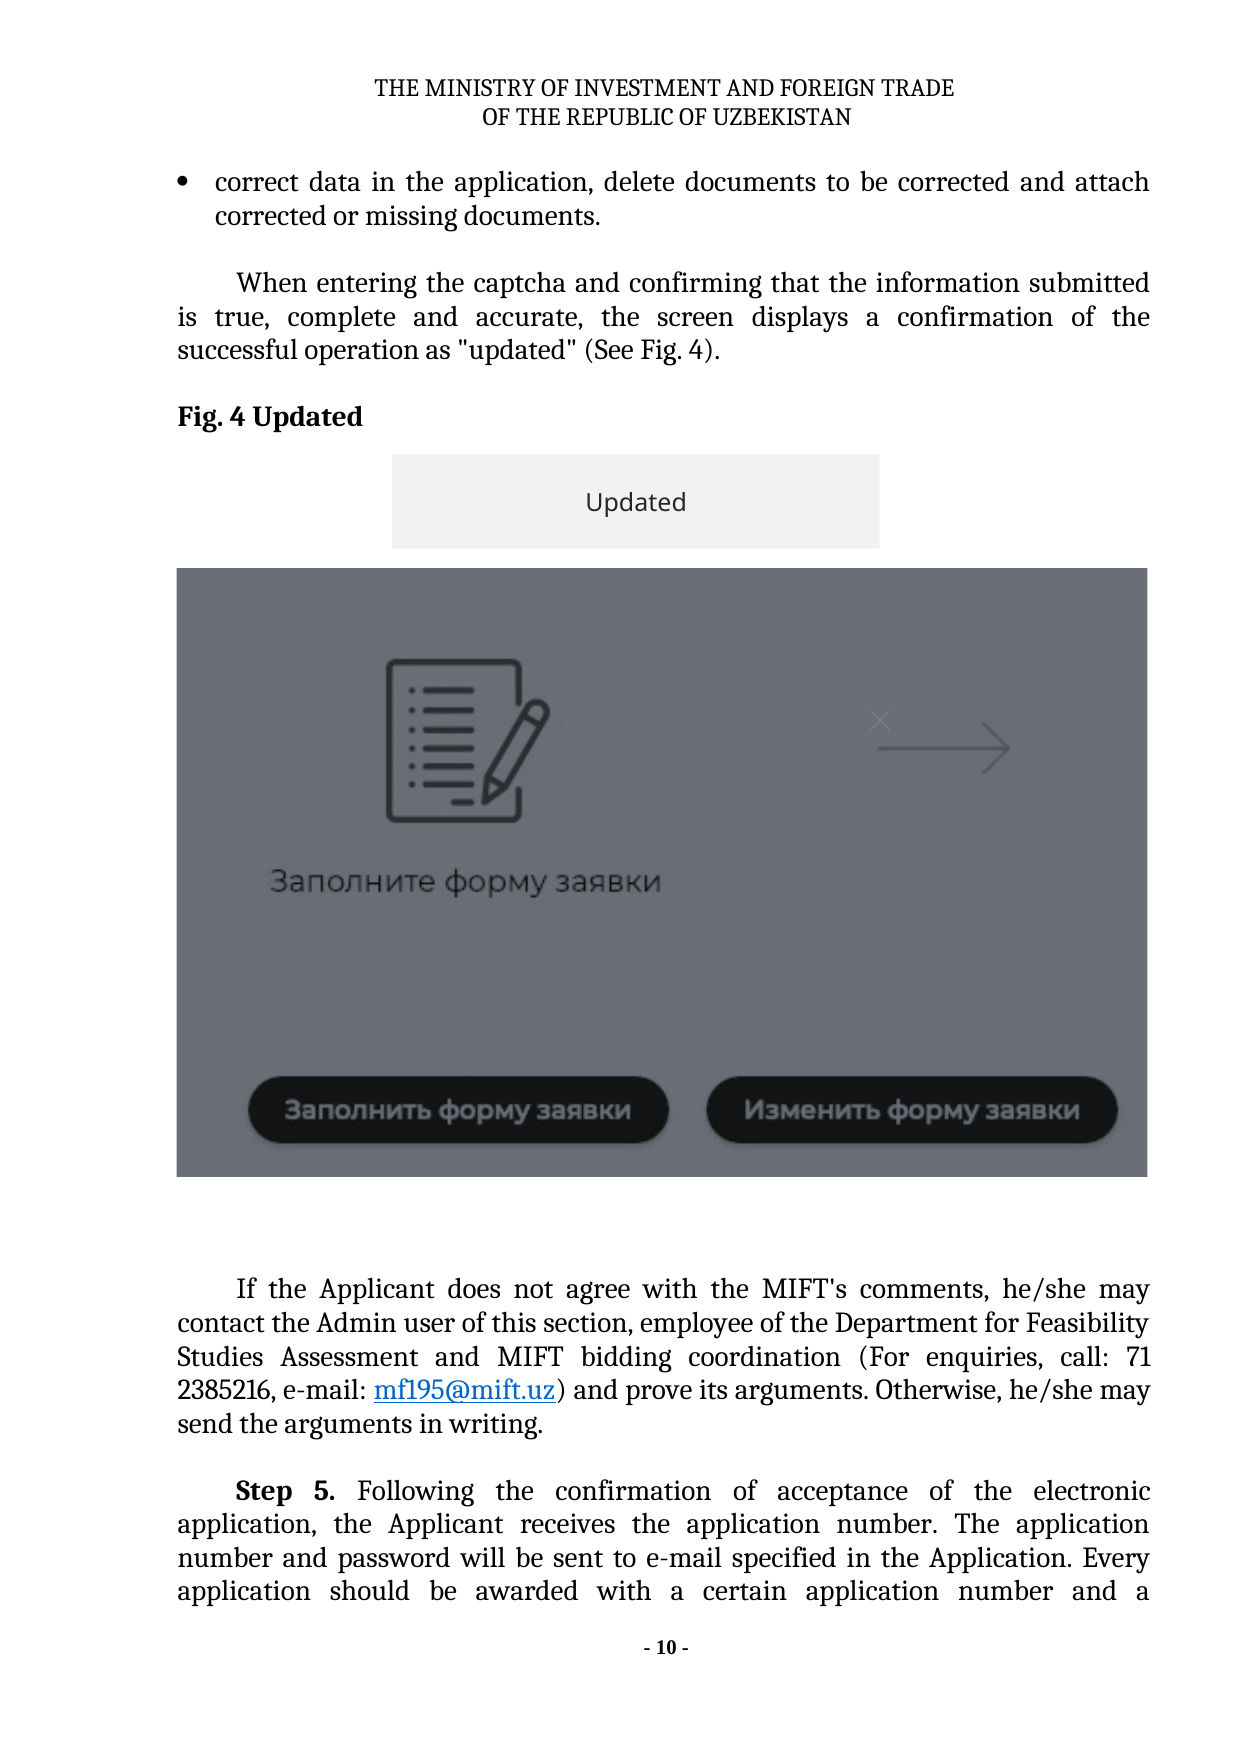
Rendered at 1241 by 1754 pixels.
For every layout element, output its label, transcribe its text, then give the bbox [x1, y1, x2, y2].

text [177, 1474, 1152, 1608]
text When entering the captcha and confirming that the information submitted is true, complete and accurate, the screen displays a confirmation of the successful operation as "updated" (See Fig. 4). [177, 266, 1152, 367]
text Fig. 4 Updated [177, 401, 1152, 434]
list correct data in the application, delete documents to be corrected and attach corrected or missing documents. [177, 165, 1152, 232]
text If the Applicant does not agree with the MIFT's comments, he/she may contact the Admin user of this section, employee of the Department for Feasibility Studies Assessment and MIFT bidding coordination (For enquiries, call: 71 2385216, e-mail: mf195@mift.uz) and prove its arguments. Otherwise, he/she may send the arguments in writing. [177, 1273, 1152, 1440]
